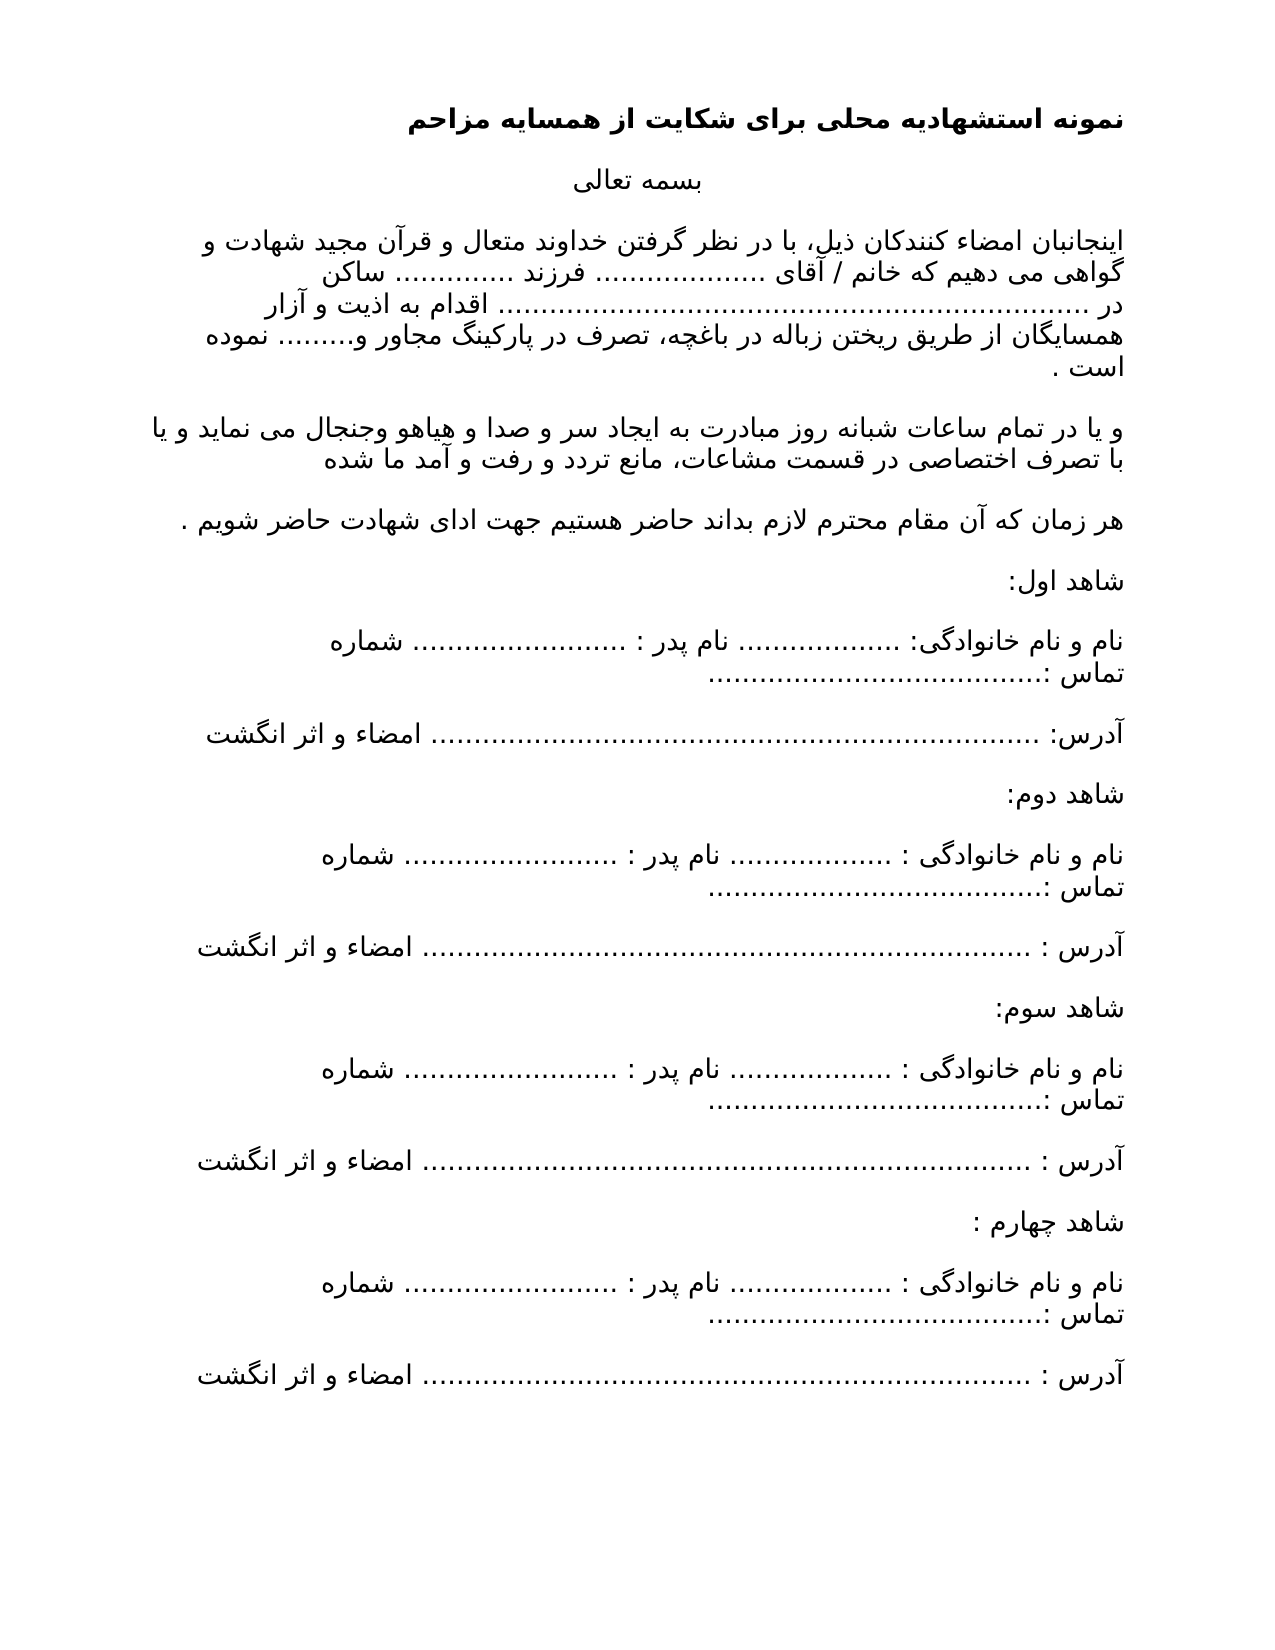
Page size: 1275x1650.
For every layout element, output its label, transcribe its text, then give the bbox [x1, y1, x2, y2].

text و یا در تمام ساعات شبانه روز مبادرت به ایجاد سر و صدا و هیاهو وجنجال می نماید و یا با تصرف اختصاصی در قسمت مشاعات، مانع تردد و رفت و آمد ما شده [150, 412, 1125, 475]
text نام و نام خانوادگی : ................... نام پدر : ......................... شماره تماس :....................................... [150, 1053, 1125, 1116]
text آدرس: ....................................................................... امضاء و اثر انگشت [150, 718, 1125, 749]
text نام و نام خانوادگی : ................... نام پدر : ......................... شماره تماس :....................................... [150, 839, 1125, 902]
text شاهد دوم: [150, 779, 1125, 810]
text بسمه تعالی [150, 164, 1125, 196]
text آدرس : ....................................................................... امضاء و اثر انگشت [150, 932, 1125, 963]
text نام و نام خانوادگی: ................... نام پدر : ......................... شماره تماس :....................................... [150, 626, 1125, 689]
text اینجانبان امضاء کنندکان ذیل، با در نظر گرفتن خداوند متعال و قرآن مجید شهادت و گواهی می دهیم که خانم / آقای .................... فرزند .............. ساکن در ..................................................................... اقدام به اذیت و آزار همسایگان از طریق ریختن زباله در باغچه، تصرف در پارکینگ مجاور و......... نموده است . [150, 225, 1125, 383]
text نام و نام خانوادگی : ................... نام پدر : ......................... شماره تماس :....................................... [150, 1267, 1125, 1330]
text شاهد اول: [150, 565, 1125, 596]
text آدرس : ....................................................................... امضاء و اثر انگشت [150, 1145, 1125, 1177]
text آدرس : ....................................................................... امضاء و اثر انگشت [150, 1359, 1125, 1391]
text نمونه استشهادیه محلی برای شکایت از همسایه مزاحم [150, 103, 1125, 135]
text هر زمان که آن مقام محترم لازم بداند حاضر هستیم جهت ادای شهادت حاضر شویم . [150, 504, 1125, 536]
text شاهد سوم: [150, 992, 1125, 1024]
text شاهد چهارم : [150, 1206, 1125, 1238]
